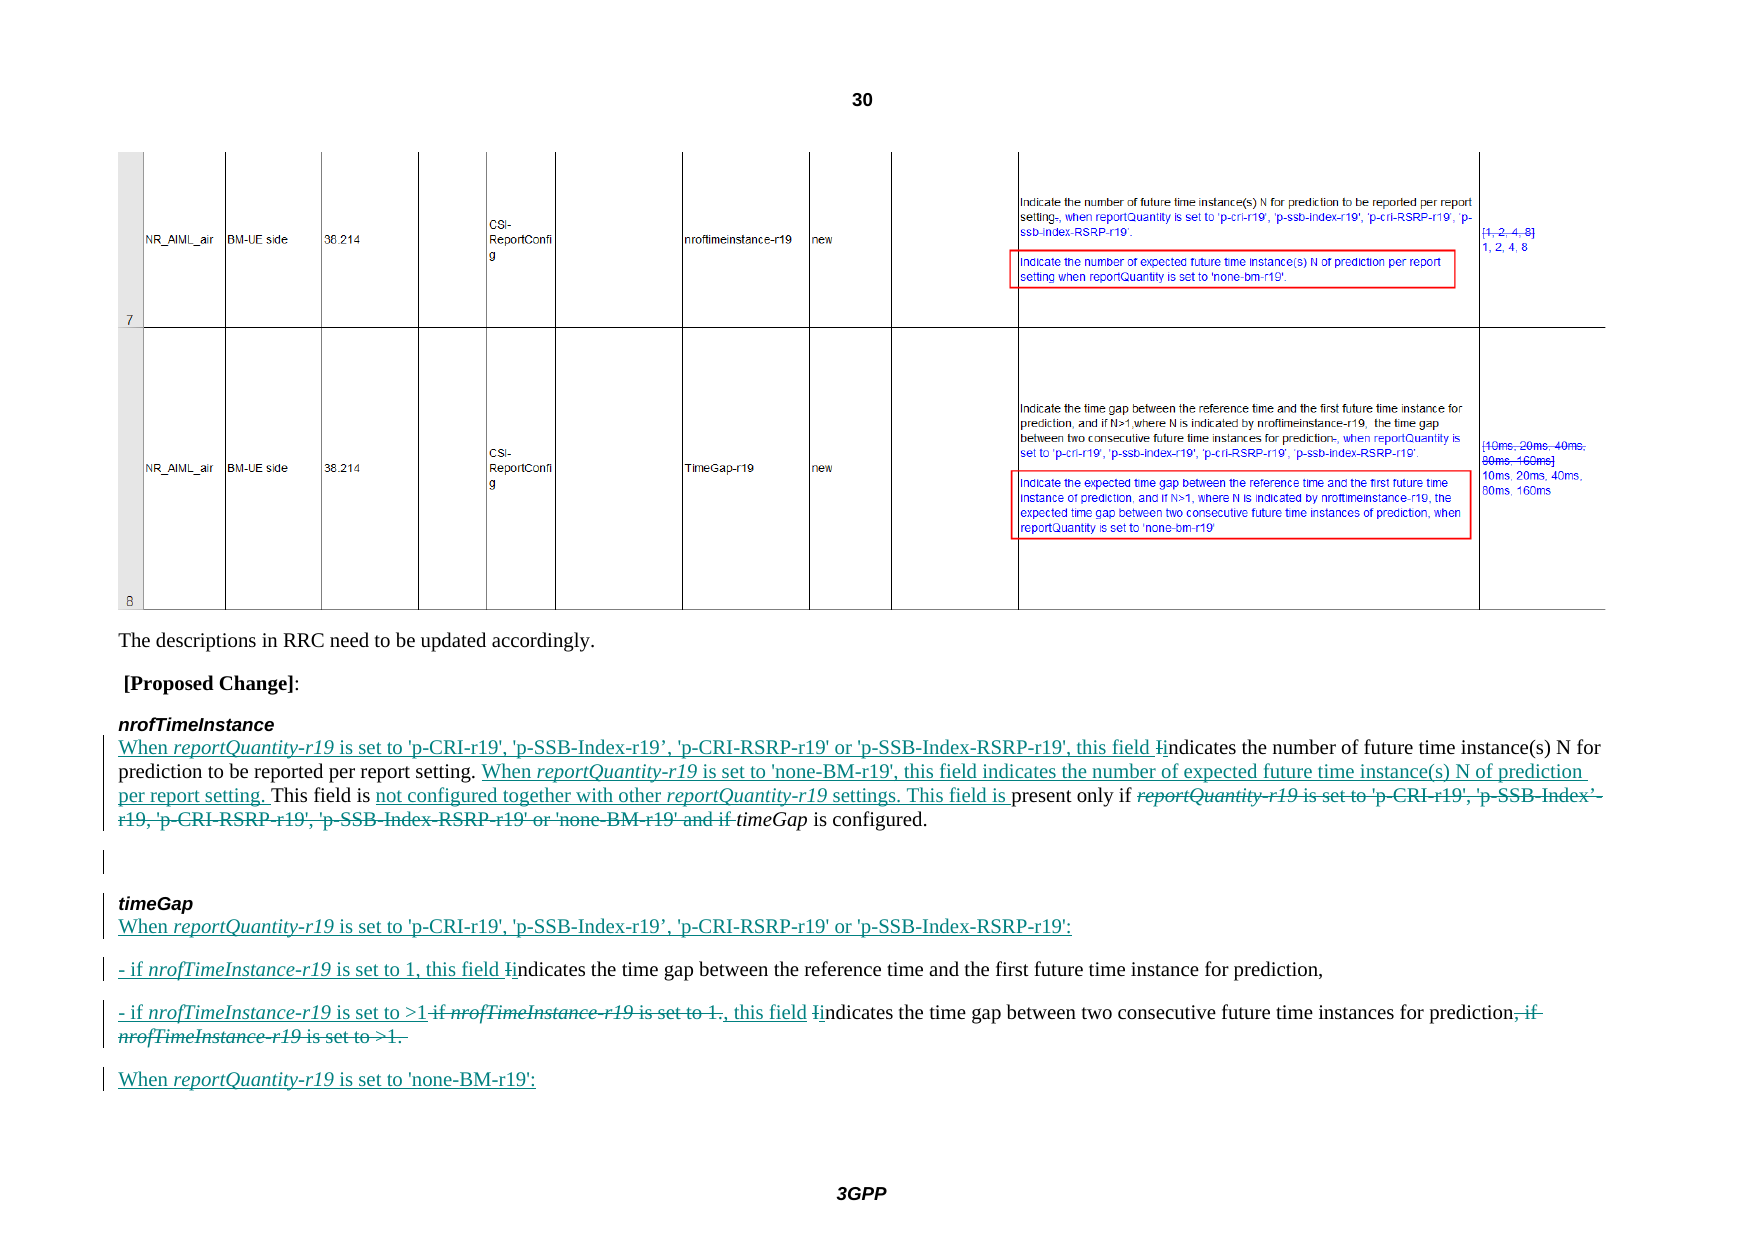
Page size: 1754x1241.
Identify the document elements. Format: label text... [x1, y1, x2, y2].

text nrofTimeInstance [118, 713, 1606, 735]
text ndicates the time gap between two consecutive future time instances for prediction [118, 1000, 1606, 1048]
text [Proposed Change]: [118, 671, 1606, 695]
picture [118, 152, 1606, 610]
text ndicates the time gap between the reference time and the first future time instance for prediction, [118, 957, 1606, 981]
text timeGap [118, 893, 1606, 914]
text ndicates the number of future time instance(s) N for prediction to be reported per report setting. This field is present only if timeGap is configured. [118, 735, 1606, 831]
text The descriptions in RRC need to be updated accordingly. [118, 628, 1606, 652]
